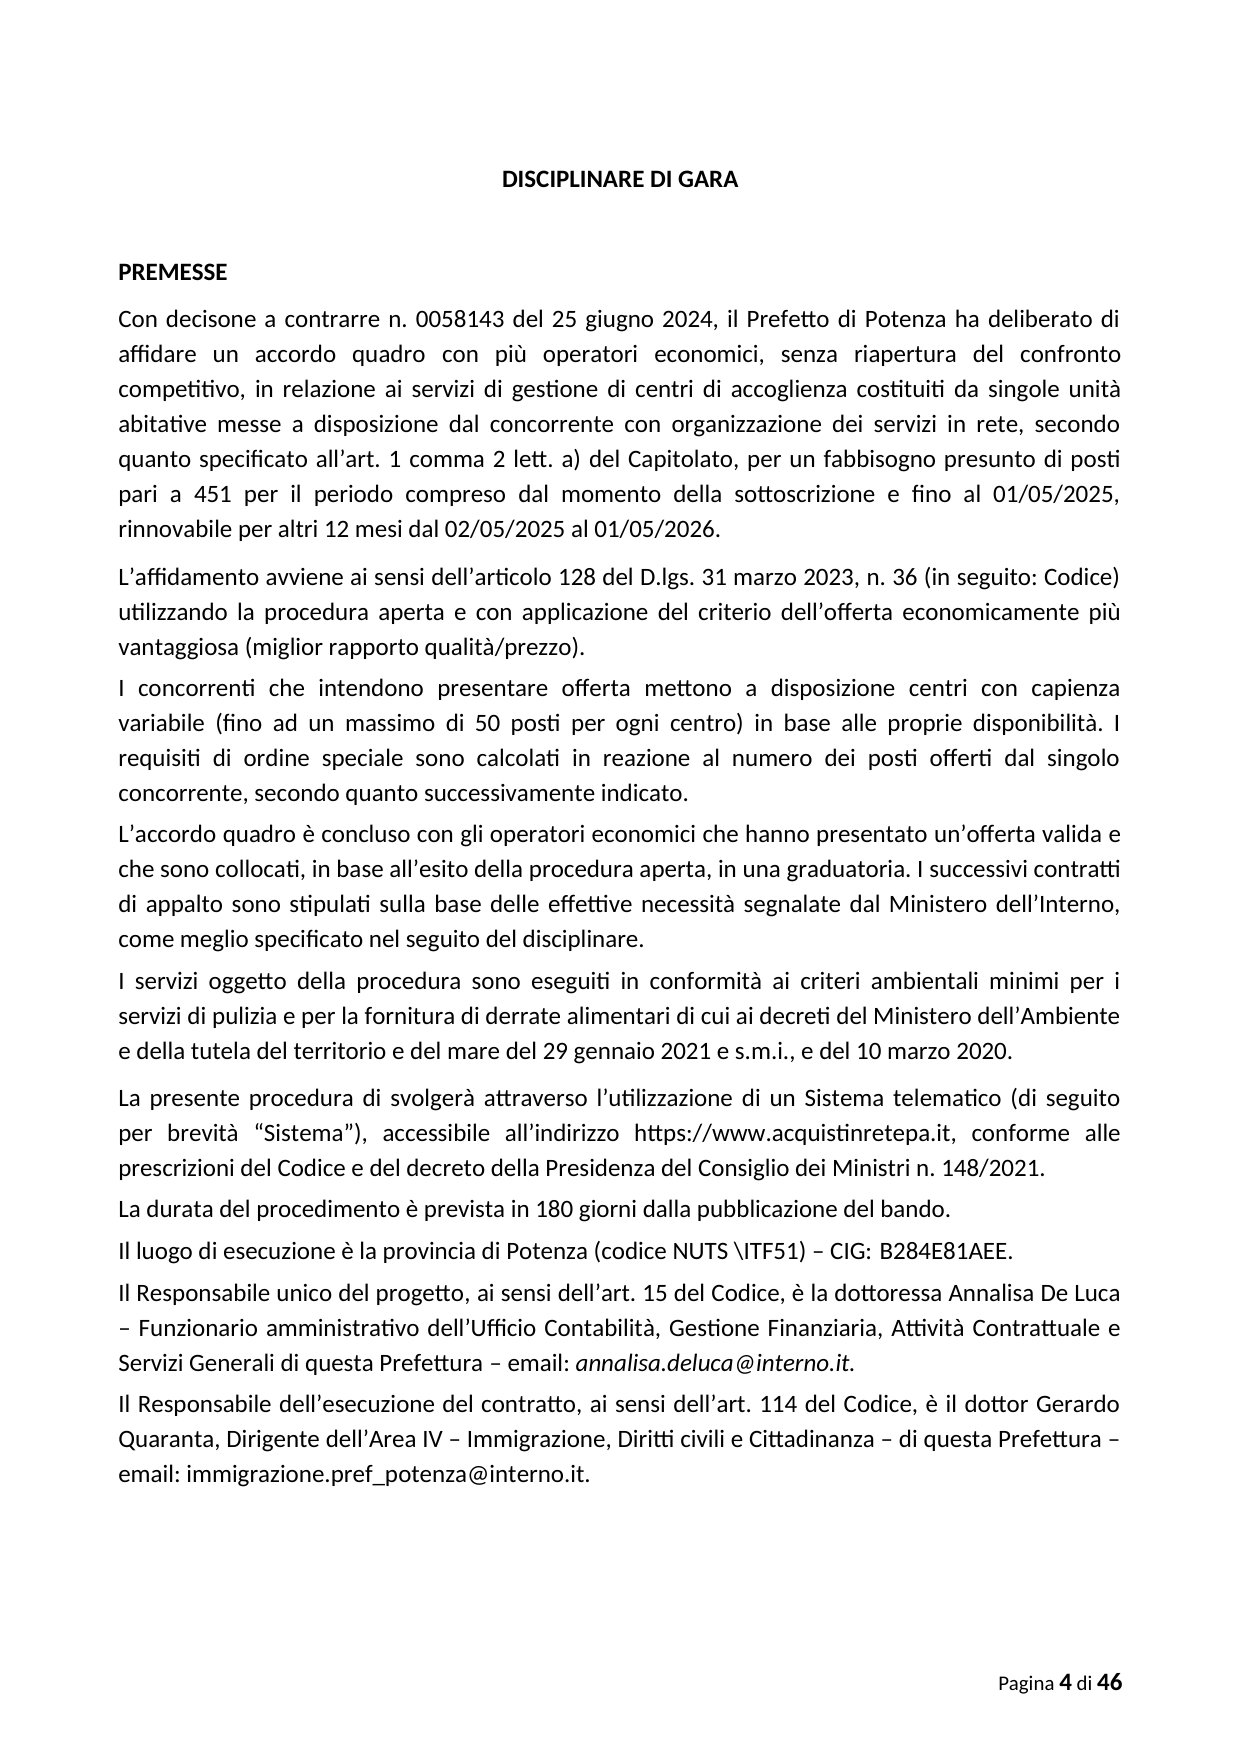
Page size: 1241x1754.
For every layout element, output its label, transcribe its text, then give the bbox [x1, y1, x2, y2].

text Il luogo di esecuzione è la provincia di Potenza (codice NUTS \ITF51) – CIG: B284E81AEE. [118, 1235, 1122, 1265]
text Il Responsabile unico del progetto, ai sensi dell’art. 15 del Codice, è la dottoressa Annalisa De Luca – Funzionario amministrativo dell’Ufficio Contabilità, Gestione Finanziaria, Attività Contrattuale e Servizi Generali di questa Prefettura – email: annalisa.deluca@interno.it. [118, 1277, 1122, 1377]
text I concorrenti che intendono presentare offerta mettono a disposizione centri con capienza variabile (fino ad un massimo di 50 posti per ogni centro) in base alle proprie disponibilità. I requisiti di ordine speciale sono calcolati in reazione al numero dei posti offerti dal singolo concorrente, secondo quanto successivamente indicato. [118, 672, 1122, 808]
subtitle DISCIPLINARE DI GARA [118, 163, 1122, 193]
text Il Responsabile dell’esecuzione del contratto, ai sensi dell’art. 114 del Codice, è il dottor Gerardo Quaranta, Dirigente dell’Area IV – Immigrazione, Diritti civili e Cittadinanza – di questa Prefettura – email: immigrazione.pref_potenza@interno.it. [118, 1388, 1122, 1488]
text L’accordo quadro è concluso con gli operatori economici che hanno presentato un’offerta valida e che sono collocati, in base all’esito della procedura aperta, in una graduatoria. I successivi contratti di appalto sono stipulati sulla base delle effettive necessità segnalate dal Ministero dell’Interno, come meglio specificato nel seguito del disciplinare. [118, 819, 1122, 954]
text L’affidamento avviene ai sensi dell’articolo 128 del D.lgs. 31 marzo 2023, n. 36 (in seguito: Codice) utilizzando la procedura aperta e con applicazione del criterio dell’offerta economicamente più vantaggiosa (miglior rapporto qualità/prezzo). [118, 561, 1122, 662]
text La durata del procedimento è prevista in 180 giorni dalla pubblicazione del bando. [118, 1194, 1122, 1224]
text I servizi oggetto della procedura sono eseguiti in conformità ai criteri ambientali minimi per i servizi di pulizia e per la fornitura di derrate alimentari di cui ai decreti del Ministero dell’Ambiente e della tutela del territorio e del mare del 29 gennaio 2021 e s.m.i., e del 10 marzo 2020. [118, 965, 1122, 1065]
subtitle PREMESSE [118, 256, 1122, 287]
text La presente procedura di svolgerà attraverso l’utilizzazione di un Sistema telematico (di seguito per brevità “Sistema”), accessibile all’indirizzo https://www.acquistinretepa.it, conforme alle prescrizioni del Codice e del decreto della Presidenza del Consiglio dei Ministri n. 148/2021. [118, 1082, 1122, 1183]
text Con decisone a contrarre n. 0058143 del 25 giugno 2024, il Prefetto di Potenza ha deliberato di affidare un accordo quadro con più operatori economici, senza riapertura del confronto competitivo, in relazione ai servizi di gestione di centri di accoglienza costituiti da singole unità abitative messe a disposizione dal concorrente con organizzazione dei servizi in rete, secondo quanto specificato all’art. 1 comma 2 lett. a) del Capitolato, per un fabbisogno presunto di posti pari a 451 per il periodo compreso dal momento della sottoscrizione e fino al 01/05/2025, rinnovabile per altri 12 mesi dal 02/05/2025 al 01/05/2026. [118, 304, 1122, 544]
